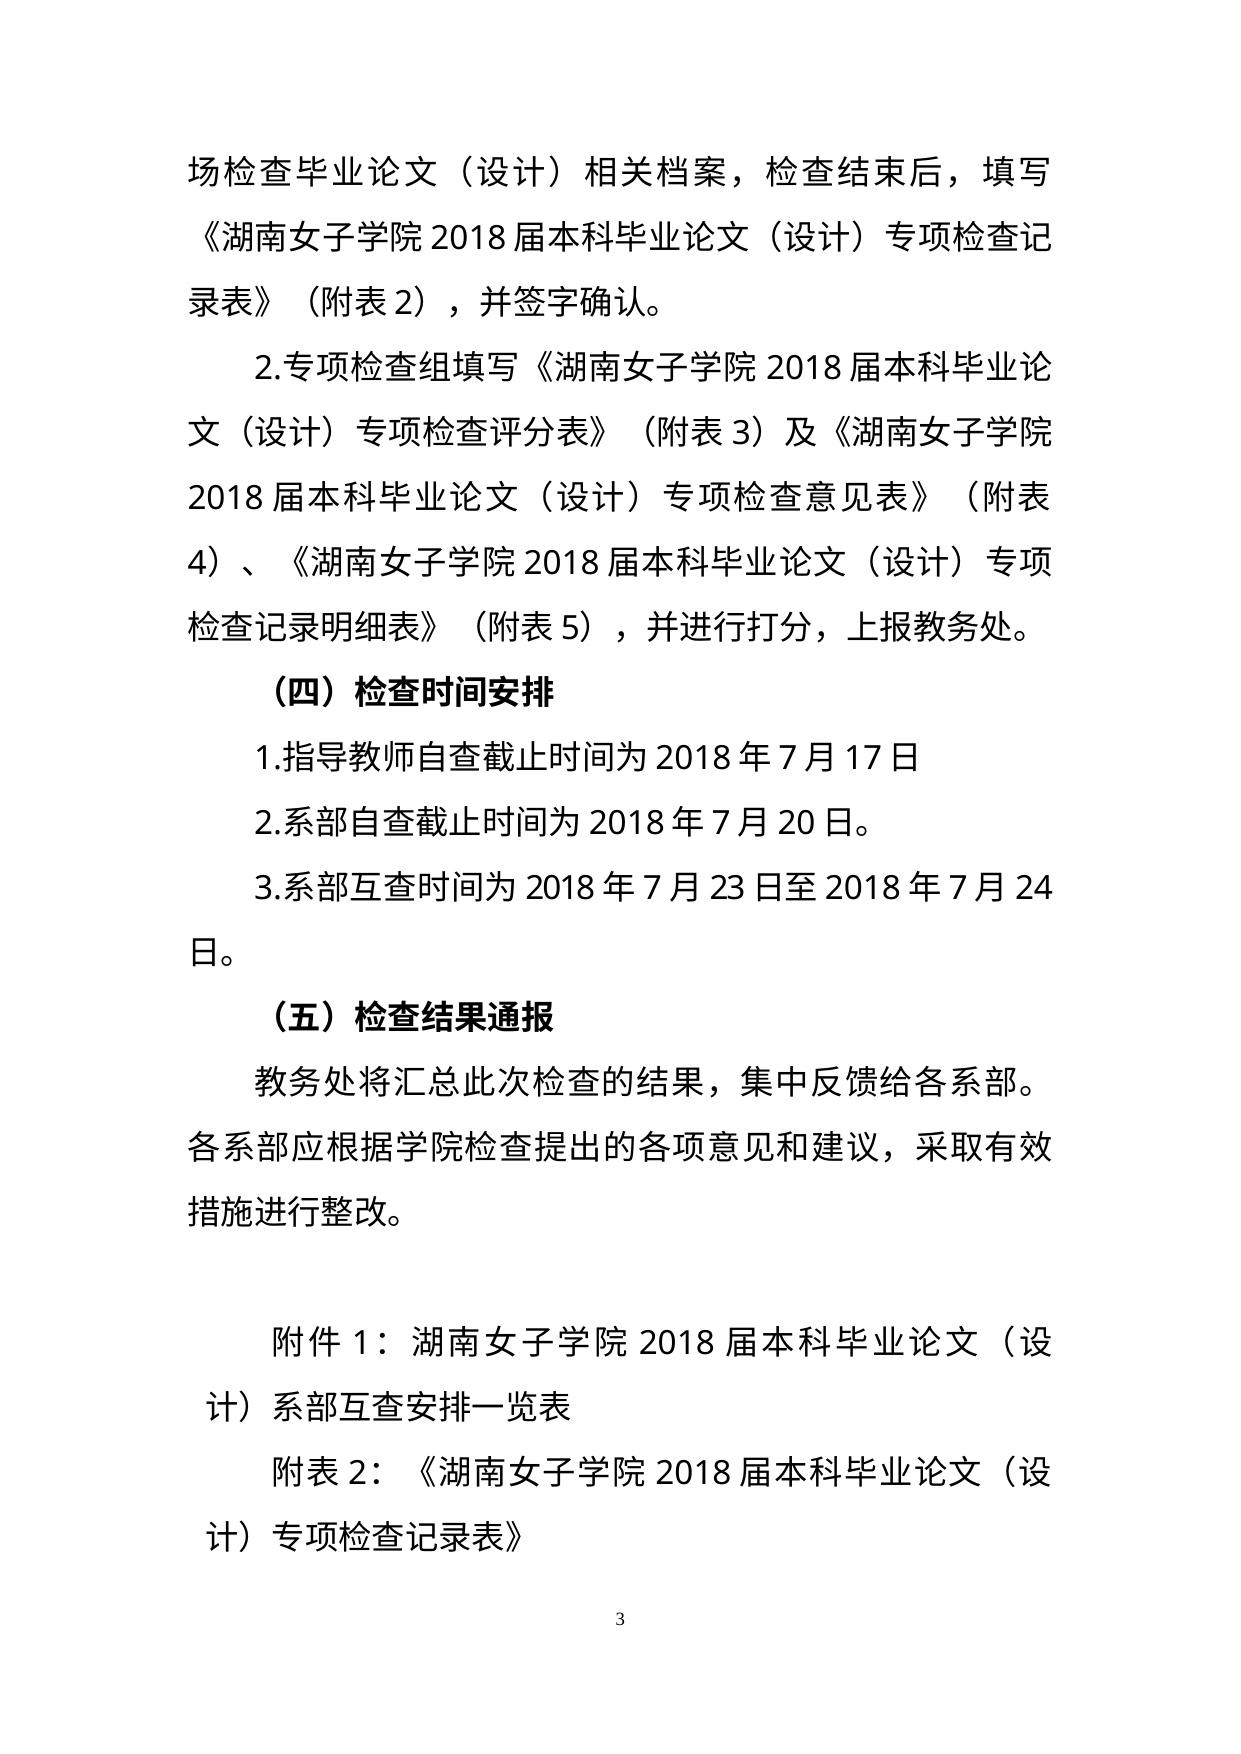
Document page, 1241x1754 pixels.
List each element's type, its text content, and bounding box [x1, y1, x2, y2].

text （五）检查结果通报 [187, 982, 1053, 1047]
text 教务处将汇总此次检查的结果，集中反馈给各系部。各系部应根据学院检查提出的各项意见和建议，采取有效措施进行整改。 [187, 1047, 1053, 1242]
text 2.系部自查截止时间为2018年7月20日。 [187, 787, 1053, 852]
text 附表2：《湖南女子学院2018届本科毕业论文（设计）专项检查记录表》 [205, 1437, 1053, 1567]
text 2.专项检查组填写《湖南女子学院2018届本科毕业论文（设计）专项检查评分表》（附表3）及《湖南女子学院2018届本科毕业论文（设计）专项检查意见表》（附表4）、《湖南女子学院2018届本科毕业论文（设计）专项检查记录明细表》（附表5），并进行打分，上报教务处。 [187, 332, 1053, 657]
text 3.系部互查时间为2018年7月23日至2018年7月24日。 [187, 852, 1053, 982]
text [187, 137, 1053, 332]
text 附件1：湖南女子学院2018届本科毕业论文（设计）系部互查安排一览表 [205, 1307, 1053, 1437]
text （四）检查时间安排 [187, 657, 1053, 722]
text 1.指导教师自查截止时间为2018年7月17日 [187, 722, 1053, 787]
